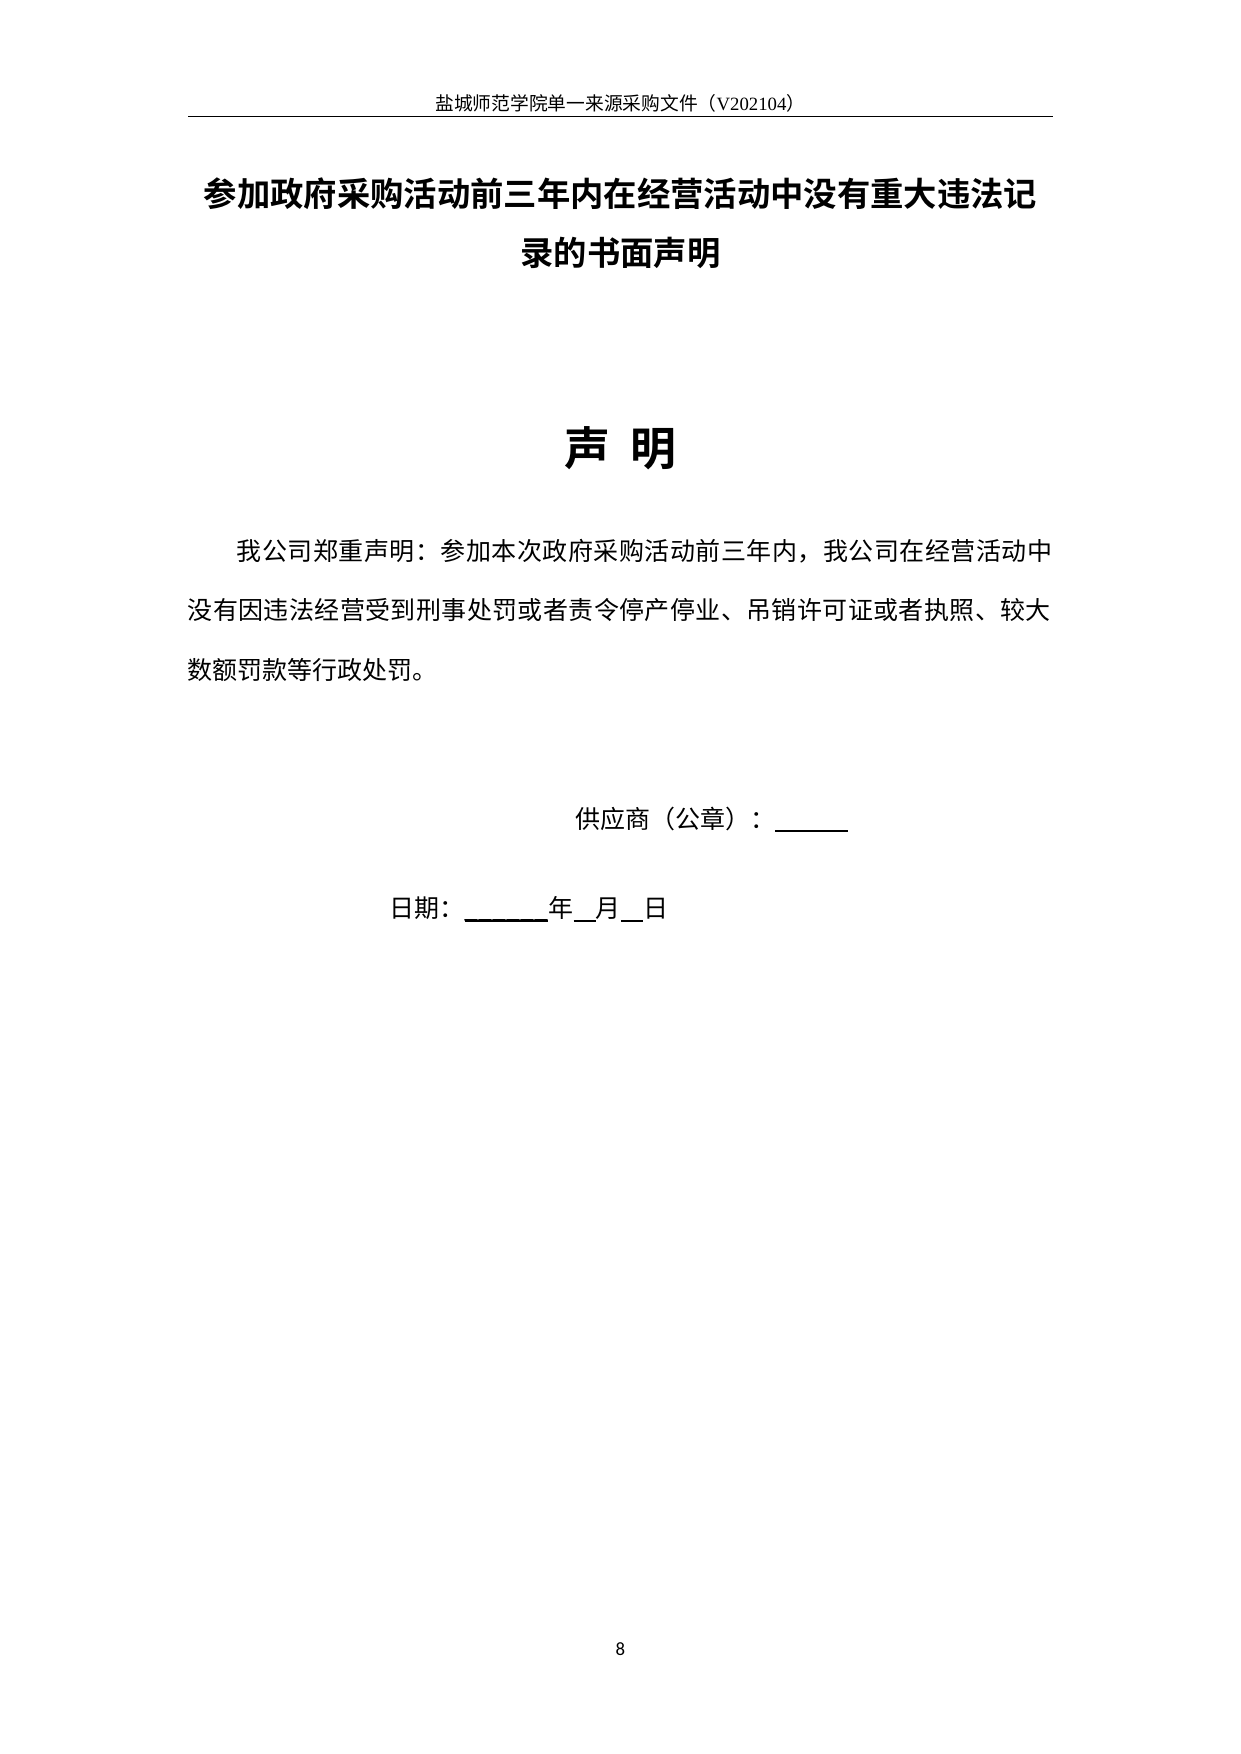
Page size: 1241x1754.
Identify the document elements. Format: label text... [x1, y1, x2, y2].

text 日期：______年 月 日 [187, 877, 1053, 937]
text 参加政府采购活动前三年内在经营活动中没有重大违法记录的书面声明 [187, 162, 1053, 281]
text 供应商（公章）： [187, 788, 1053, 847]
text 声 明 [187, 400, 1053, 490]
text 我公司郑重声明：参加本次政府采购活动前三年内，我公司在经营活动中没有因违法经营受到刑事处罚或者责令停产停业、吊销许可证或者执照、较大数额罚款等行政处罚。 [187, 519, 1053, 698]
